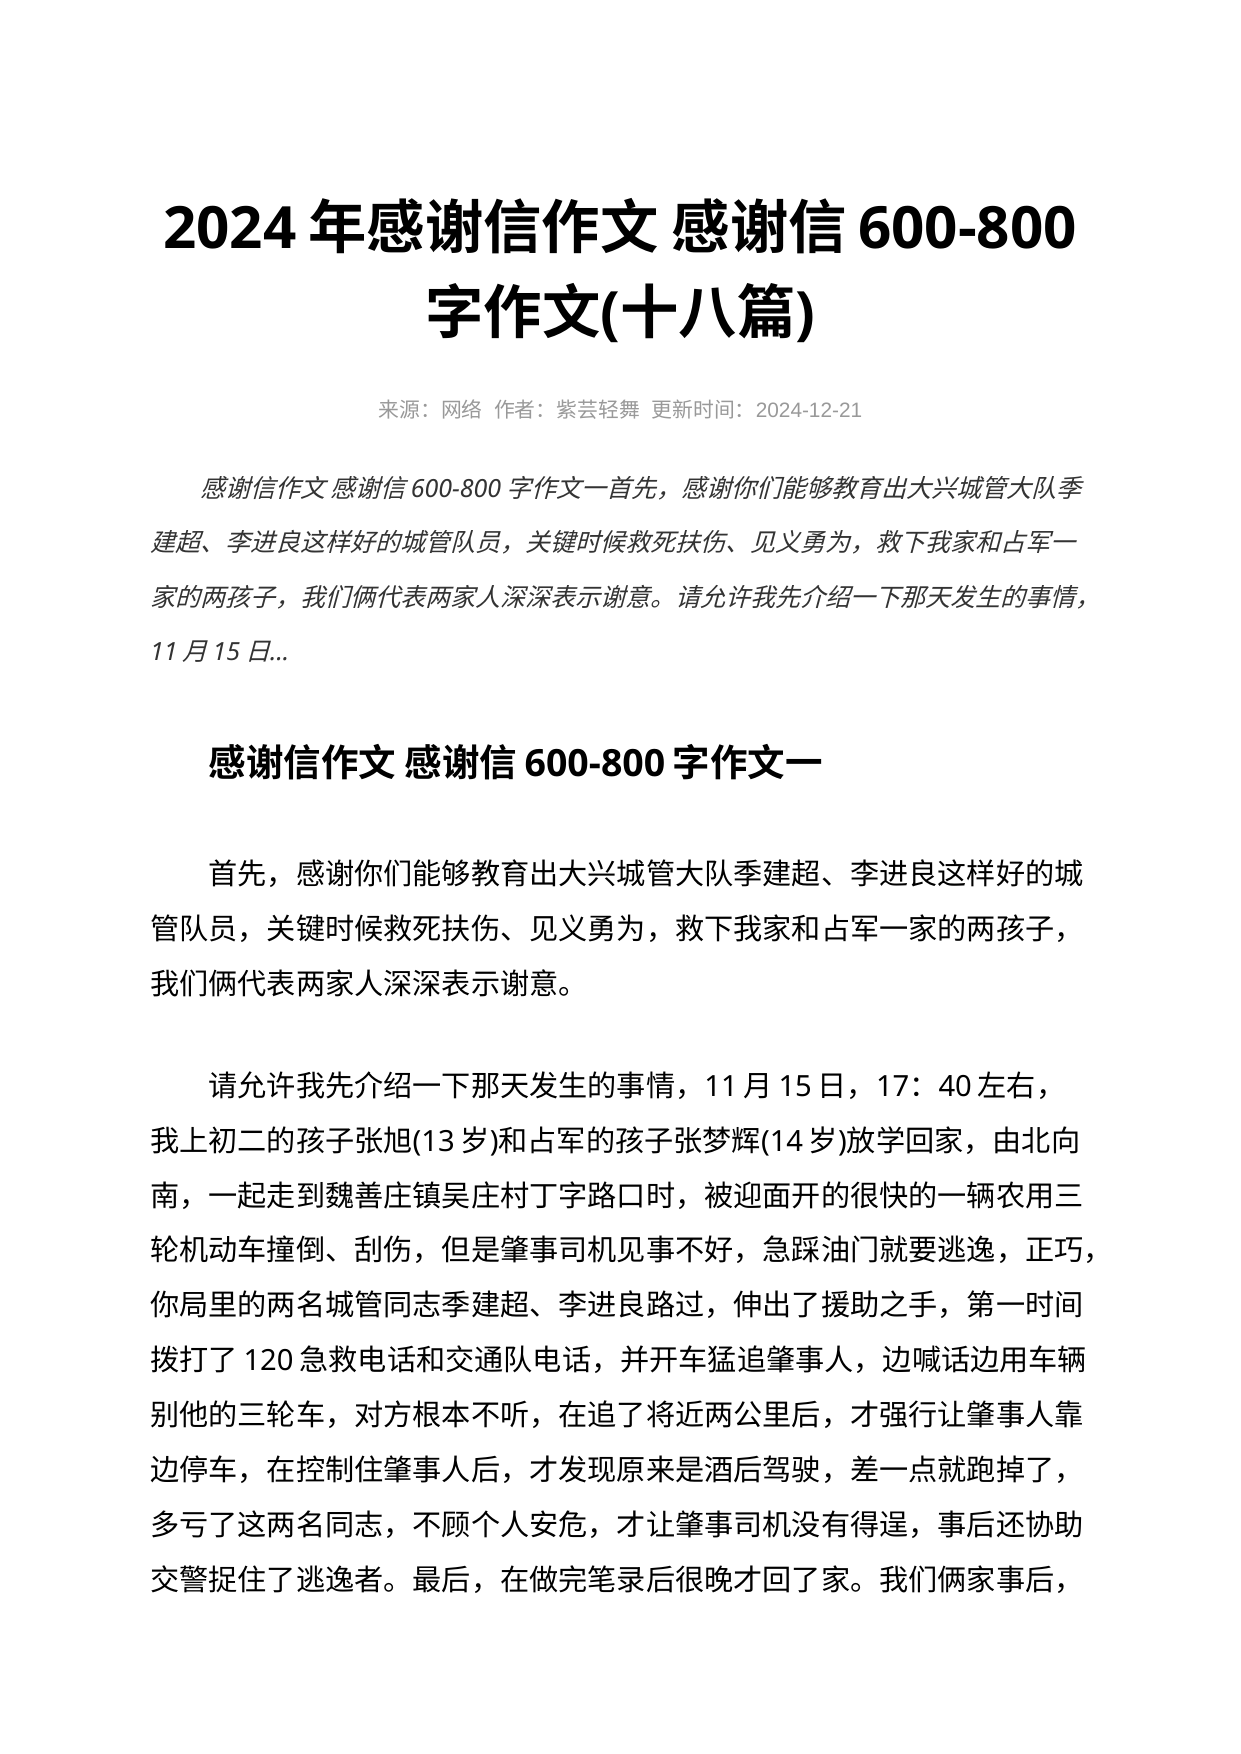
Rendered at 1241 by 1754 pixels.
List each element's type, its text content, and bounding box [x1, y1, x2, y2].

text 感谢信作文 感谢信600-800字作文一 [150, 733, 1090, 787]
subtitle 2024年感谢信作文 感谢信600-800字作文(十八篇) [150, 181, 1090, 351]
text 首先，感谢你们能够教育出大兴城管大队季建超、李进良这样好的城管队员，关键时候救死扶伤、见义勇为，救下我家和占军一家的两孩子，我们俩代表两家人深深表示谢意。 [150, 851, 1090, 1003]
text 感谢信作文 感谢信600-800字作文一首先，感谢你们能够教育出大兴城管大队季建超、李进良这样好的城管队员，关键时候救死扶伤、见义勇为，救下我家和占军一家的两孩子，我们俩代表两家人深深表示谢意。请允许我先介绍一下那天发生的事情，11月15日... [150, 468, 1090, 668]
text 来源：网络 作者：紫芸轻舞 更新时间：2024-12-21 [150, 398, 1090, 422]
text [150, 1062, 1090, 1599]
